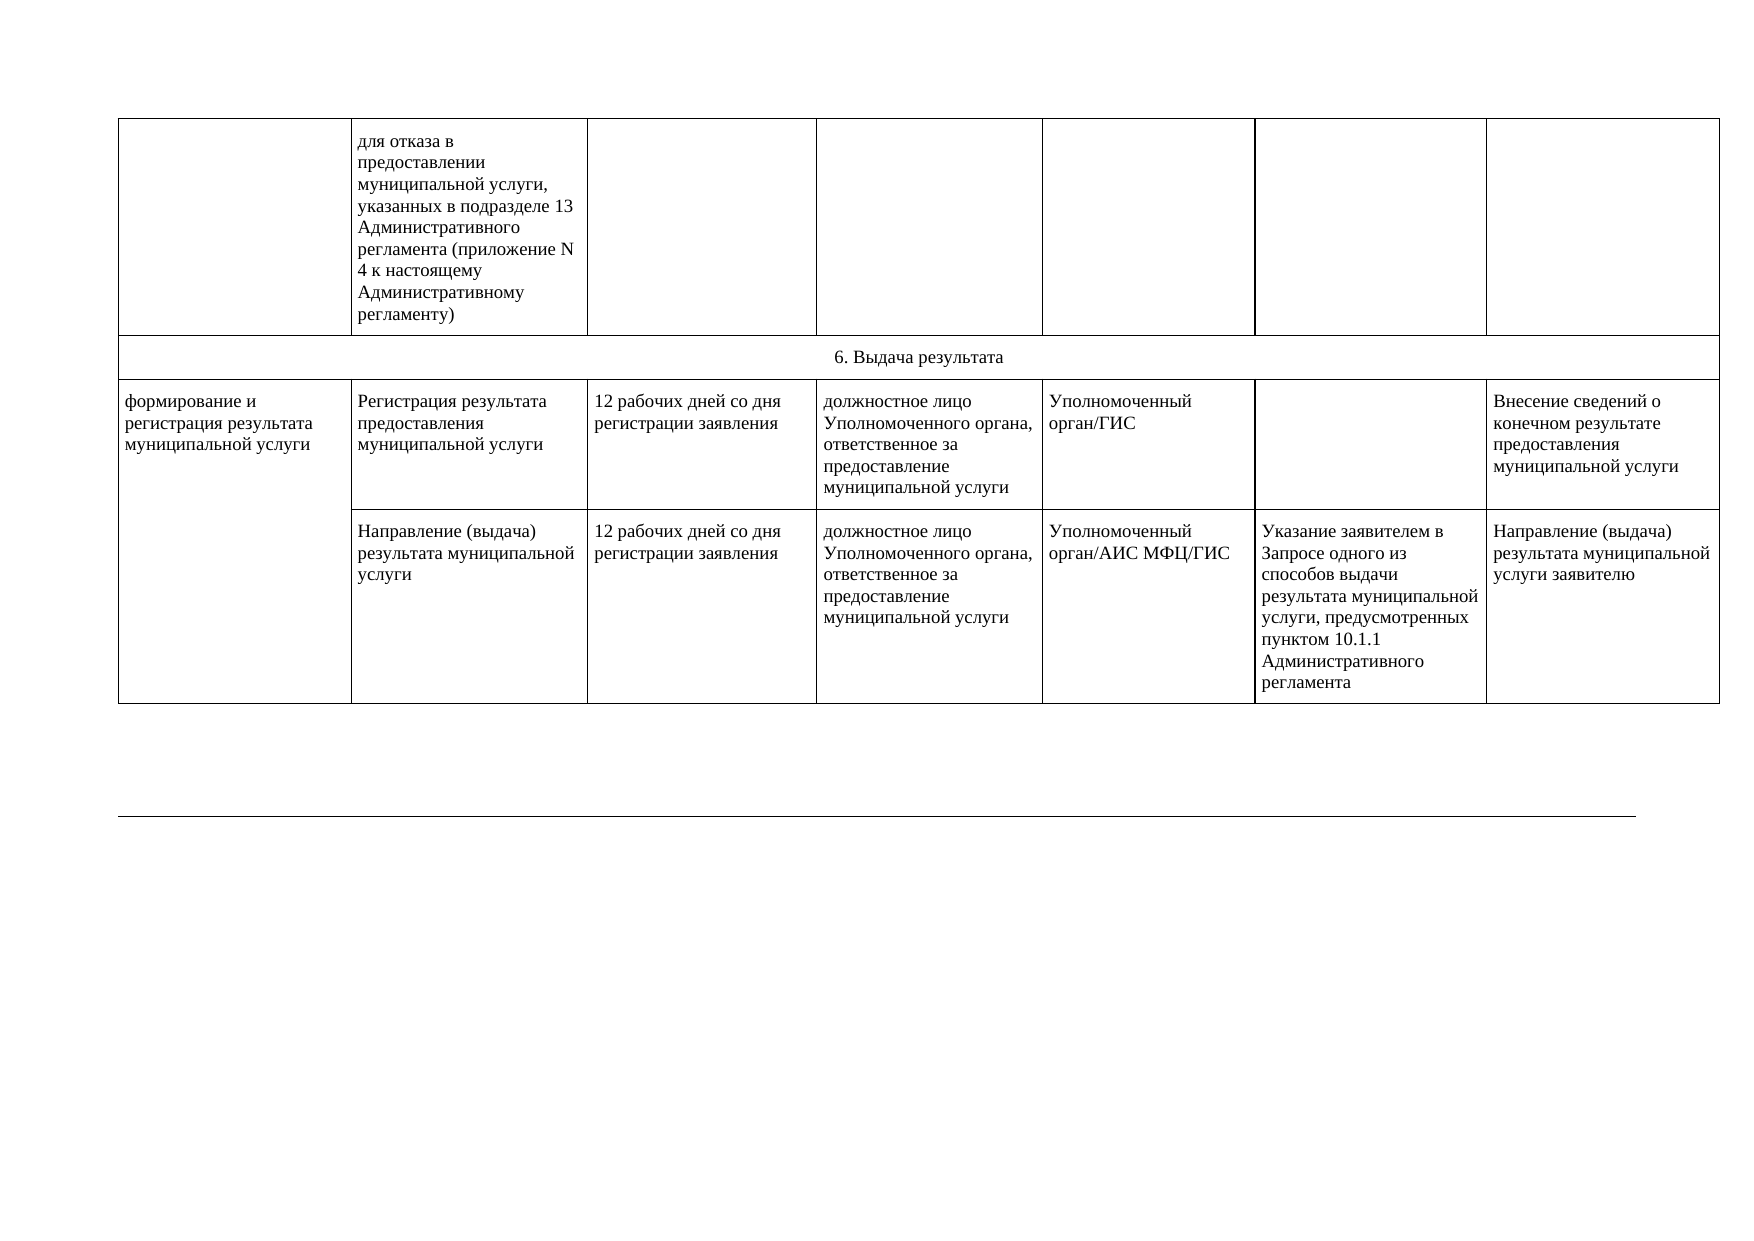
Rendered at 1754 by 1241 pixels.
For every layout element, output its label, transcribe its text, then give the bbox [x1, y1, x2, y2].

table_cell 12 рабочих дней со дня регистрации заявления [588, 510, 816, 703]
table_cell Направление (выдача) результата муниципальной услуги [352, 510, 587, 703]
table_cell формирование и регистрация результата муниципальной услуги [119, 380, 351, 703]
table_cell должностное лицо Уполномоченного органа, ответственное за предоставление муниципальной услуги [817, 510, 1042, 703]
table_cell Внесение сведений о конечном результате предоставления муниципальной услуги [1487, 380, 1719, 508]
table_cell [817, 119, 1042, 334]
table_cell Регистрация результата предоставления муниципальной услуги [352, 380, 587, 508]
table_cell Указание заявителем в Запросе одного из способов выдачи результата муниципальной услуги, предусмотренных пунктом 10.1.1 Административного регламента [1256, 510, 1486, 703]
table_cell Уполномоченный орган/ГИС [1043, 380, 1254, 508]
table_cell должностное лицо Уполномоченного органа, ответственное за предоставление муниципальной услуги [817, 380, 1042, 508]
table_cell Направление (выдача) результата муниципальной услуги заявителю [1487, 510, 1719, 703]
table_cell 6. Выдача результата [119, 336, 1719, 378]
table_cell Уполномоченный орган/АИС МФЦ/ГИС [1043, 510, 1254, 703]
table_cell [1256, 380, 1486, 508]
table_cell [1043, 119, 1254, 334]
table_cell 12 рабочих дней со дня регистрации заявления [588, 380, 816, 508]
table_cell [352, 119, 587, 334]
